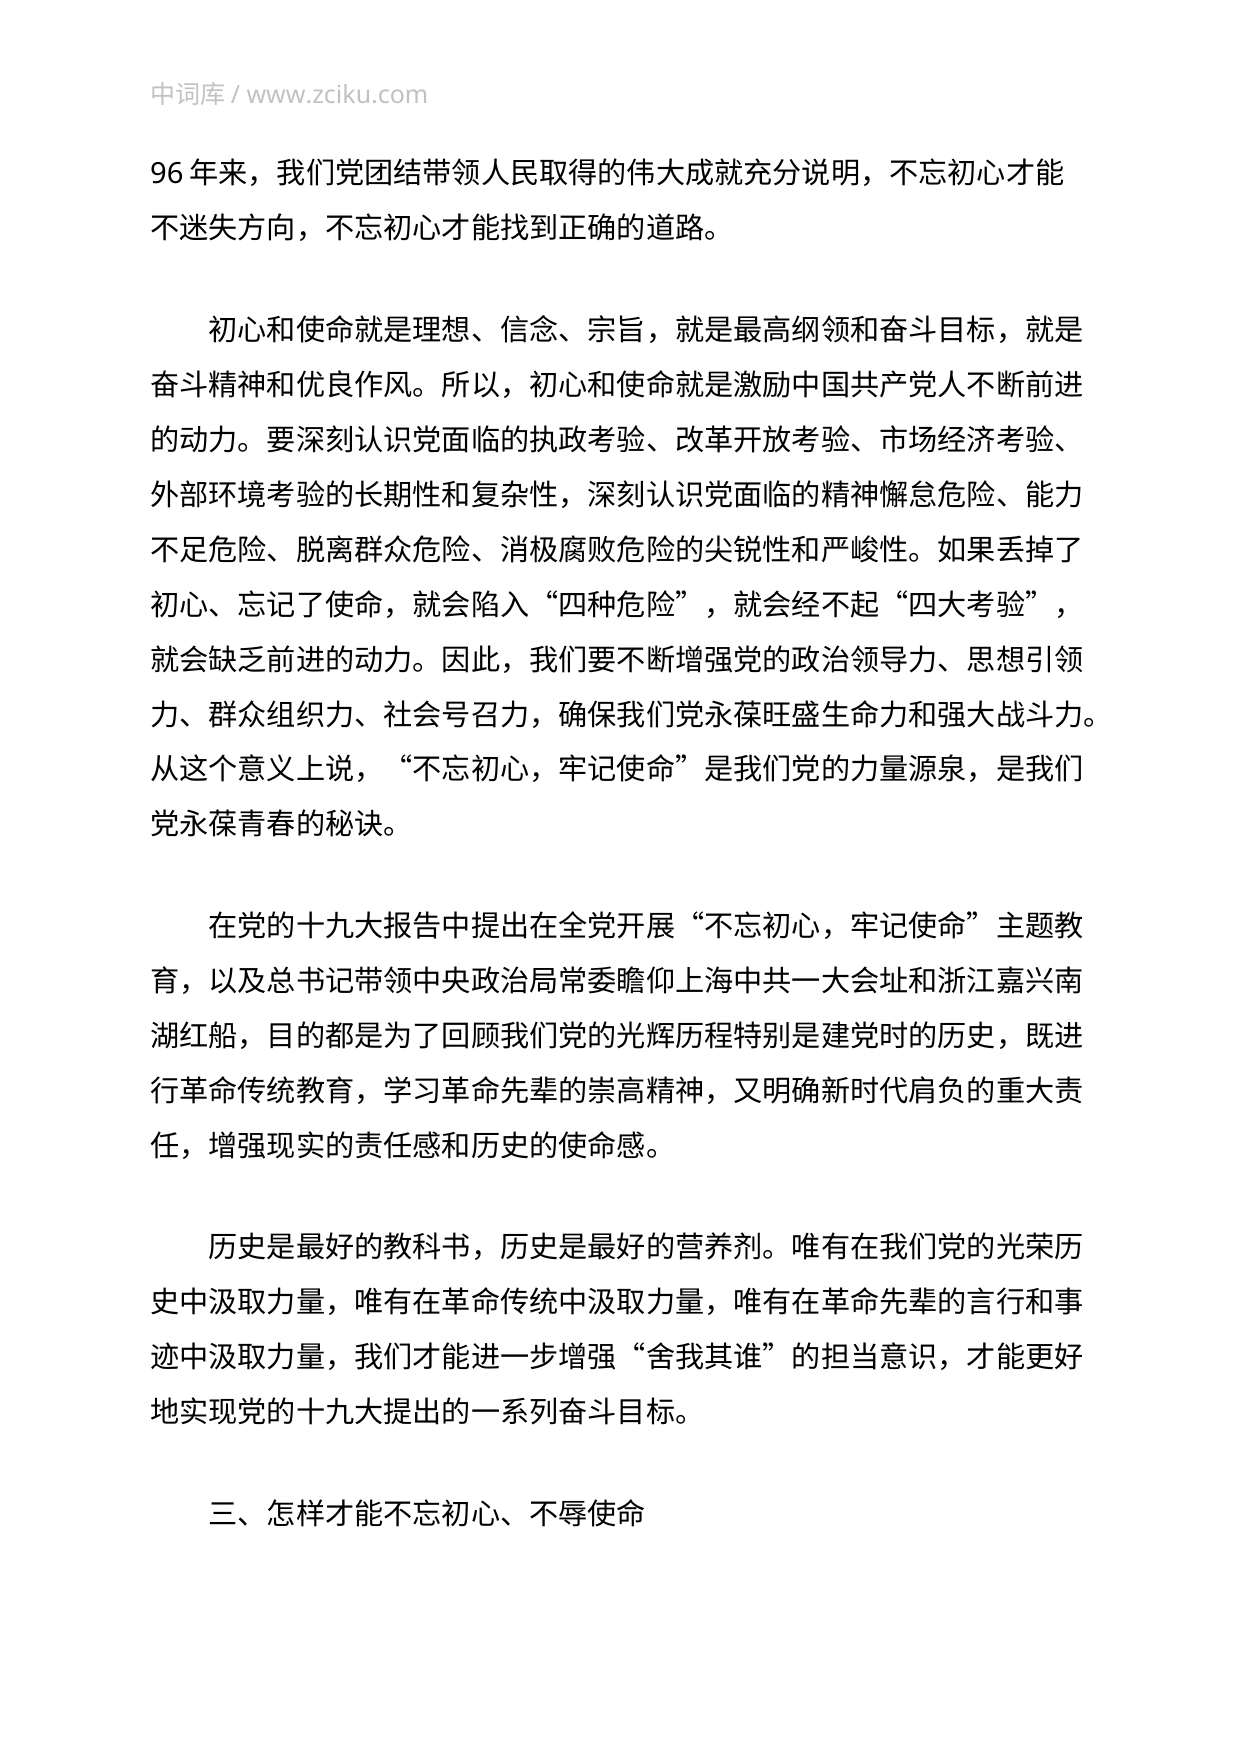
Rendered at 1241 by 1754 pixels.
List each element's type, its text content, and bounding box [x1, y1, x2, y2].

text 三、怎样才能不忘初心、不辱使命 [150, 1490, 1090, 1533]
text 历史是最好的教科书，历史是最好的营养剂。唯有在我们党的光荣历史中汲取力量，唯有在革命传统中汲取力量，唯有在革命先辈的言行和事迹中汲取力量，我们才能进一步增强“舍我其谁”的担当意识，才能更好地实现党的十九大提出的一系列奋斗目标。 [150, 1224, 1090, 1431]
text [150, 150, 1090, 247]
text 在党的十九大报告中提出在全党开展“不忘初心，牢记使命”主题教育，以及总书记带领中央政治局常委瞻仰上海中共一大会址和浙江嘉兴南湖红船，目的都是为了回顾我们党的光辉历程特别是建党时的历史，既进行革命传统教育，学习革命先辈的崇高精神，又明确新时代肩负的重大责任，增强现实的责任感和历史的使命感。 [150, 903, 1090, 1164]
text 初心和使命就是理想、信念、宗旨，就是最高纲领和奋斗目标，就是奋斗精神和优良作风。所以，初心和使命就是激励中国共产党人不断前进的动力。要深刻认识党面临的执政考验、改革开放考验、市场经济考验、外部环境考验的长期性和复杂性，深刻认识党面临的精神懈怠危险、能力不足危险、脱离群众危险、消极腐败危险的尖锐性和严峻性。如果丢掉了初心、忘记了使命，就会陷入“四种危险”，就会经不起“四大考验”，就会缺乏前进的动力。因此，我们要不断增强党的政治领导力、思想引领力、群众组织力、社会号召力，确保我们党永葆旺盛生命力和强大战斗力。从这个意义上说，“不忘初心，牢记使命”是我们党的力量源泉，是我们党永葆青春的秘诀。 [150, 307, 1090, 843]
